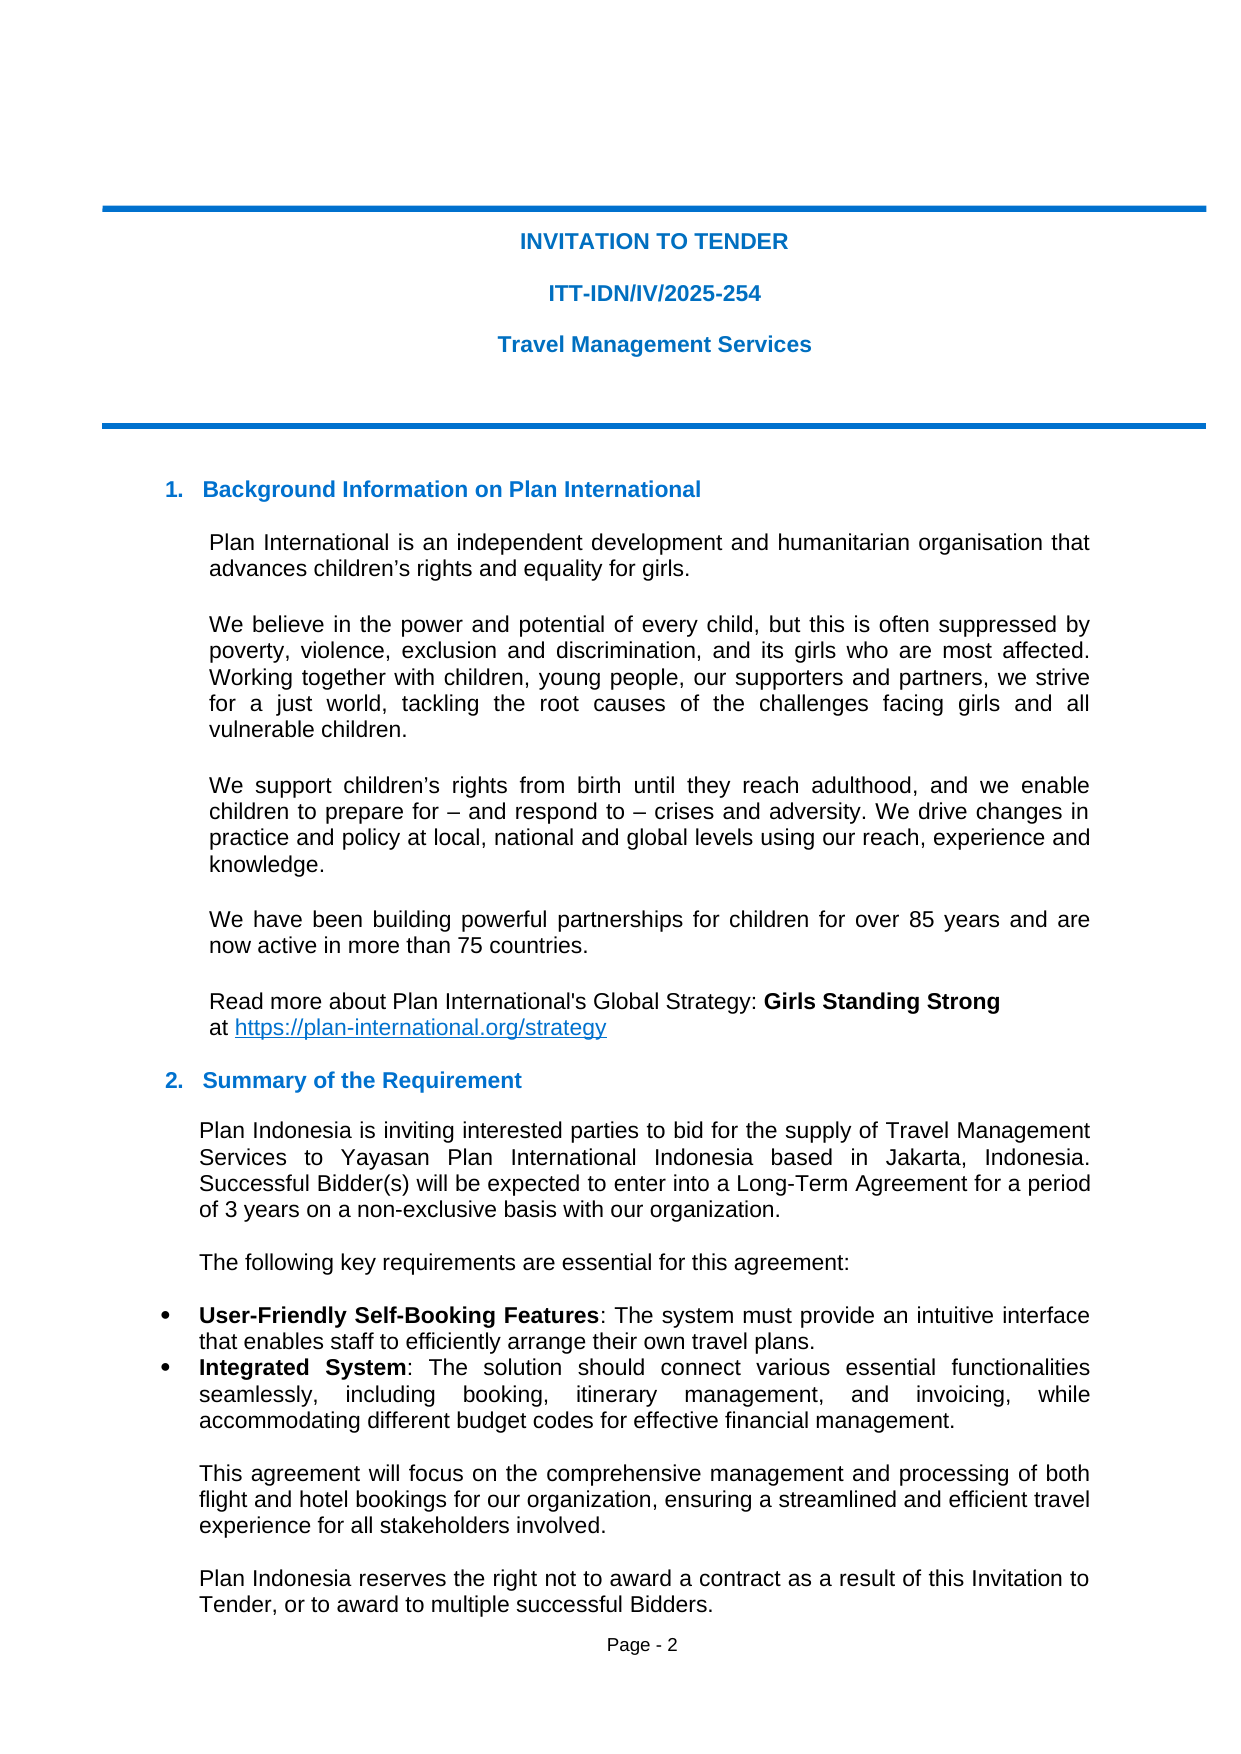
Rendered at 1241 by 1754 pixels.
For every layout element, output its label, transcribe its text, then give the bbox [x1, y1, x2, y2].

list Integrated System: The solution should connect various essential functionalities seamlessly, including booking, itinerary management, and invoicing, while accommodating different budget codes for effective financial management. [161, 1354, 1091, 1433]
text We support children’s rights from birth until they reach adulthood, and we enable children to prepare for – and respond to – crises and adversity. We drive changes in practice and policy at local, national and global levels using our reach, experience and knowledge. [209, 772, 1091, 877]
text Plan Indonesia is inviting interested parties to bid for the supply of Travel Management Services to Yayasan Plan International Indonesia based in Jakarta, Indonesia. Successful Bidder(s) will be expected to enter into a Long-Term Agreement for a period of 3 years on a non-exclusive basis with our organization. [199, 1117, 1091, 1222]
text at https://plan-international.org/strategy [209, 1014, 1234, 1041]
text ITT-IDN/IV/2025-254 [409, 279, 900, 306]
subtitle INVITATION TO TENDER [408, 228, 900, 255]
text This agreement will focus on the comprehensive management and processing of both flight and hotel bookings for our organization, ensuring a streamlined and efficient travel experience for all stakeholders involved. [199, 1460, 1091, 1539]
text Plan Indonesia reserves the right not to award a contract as a result of this Invitation to Tender, or to award to multiple successful Bidders. [199, 1565, 1091, 1618]
text We believe in the power and potential of every child, but this is often suppressed by poverty, violence, exclusion and discrimination, and its girls who are most affected. Working together with children, young people, our supporters and partners, we strive for a just world, tackling the root causes of the challenges facing girls and all vulnerable children. [209, 611, 1091, 742]
subtitle Summary of the Requirement [165, 1067, 1234, 1093]
list User-Friendly Self-Booking Features: The system must provide an intuitive interface that enables staff to efficiently arrange their own travel plans. [161, 1302, 1091, 1354]
text We have been building powerful partnerships for children for over 85 years and are now active in more than 75 countries. [209, 906, 1091, 959]
subtitle Background Information on Plan International [165, 476, 1234, 502]
text Plan International is an independent development and humanitarian organisation that advances children’s rights and equality for girls. [209, 529, 1091, 581]
text The following key requirements are essential for this agreement: [199, 1249, 1091, 1275]
text Read more about Plan International's Global Strategy: Girls Standing Strong [209, 988, 1234, 1014]
text Travel Management Services [409, 331, 900, 357]
